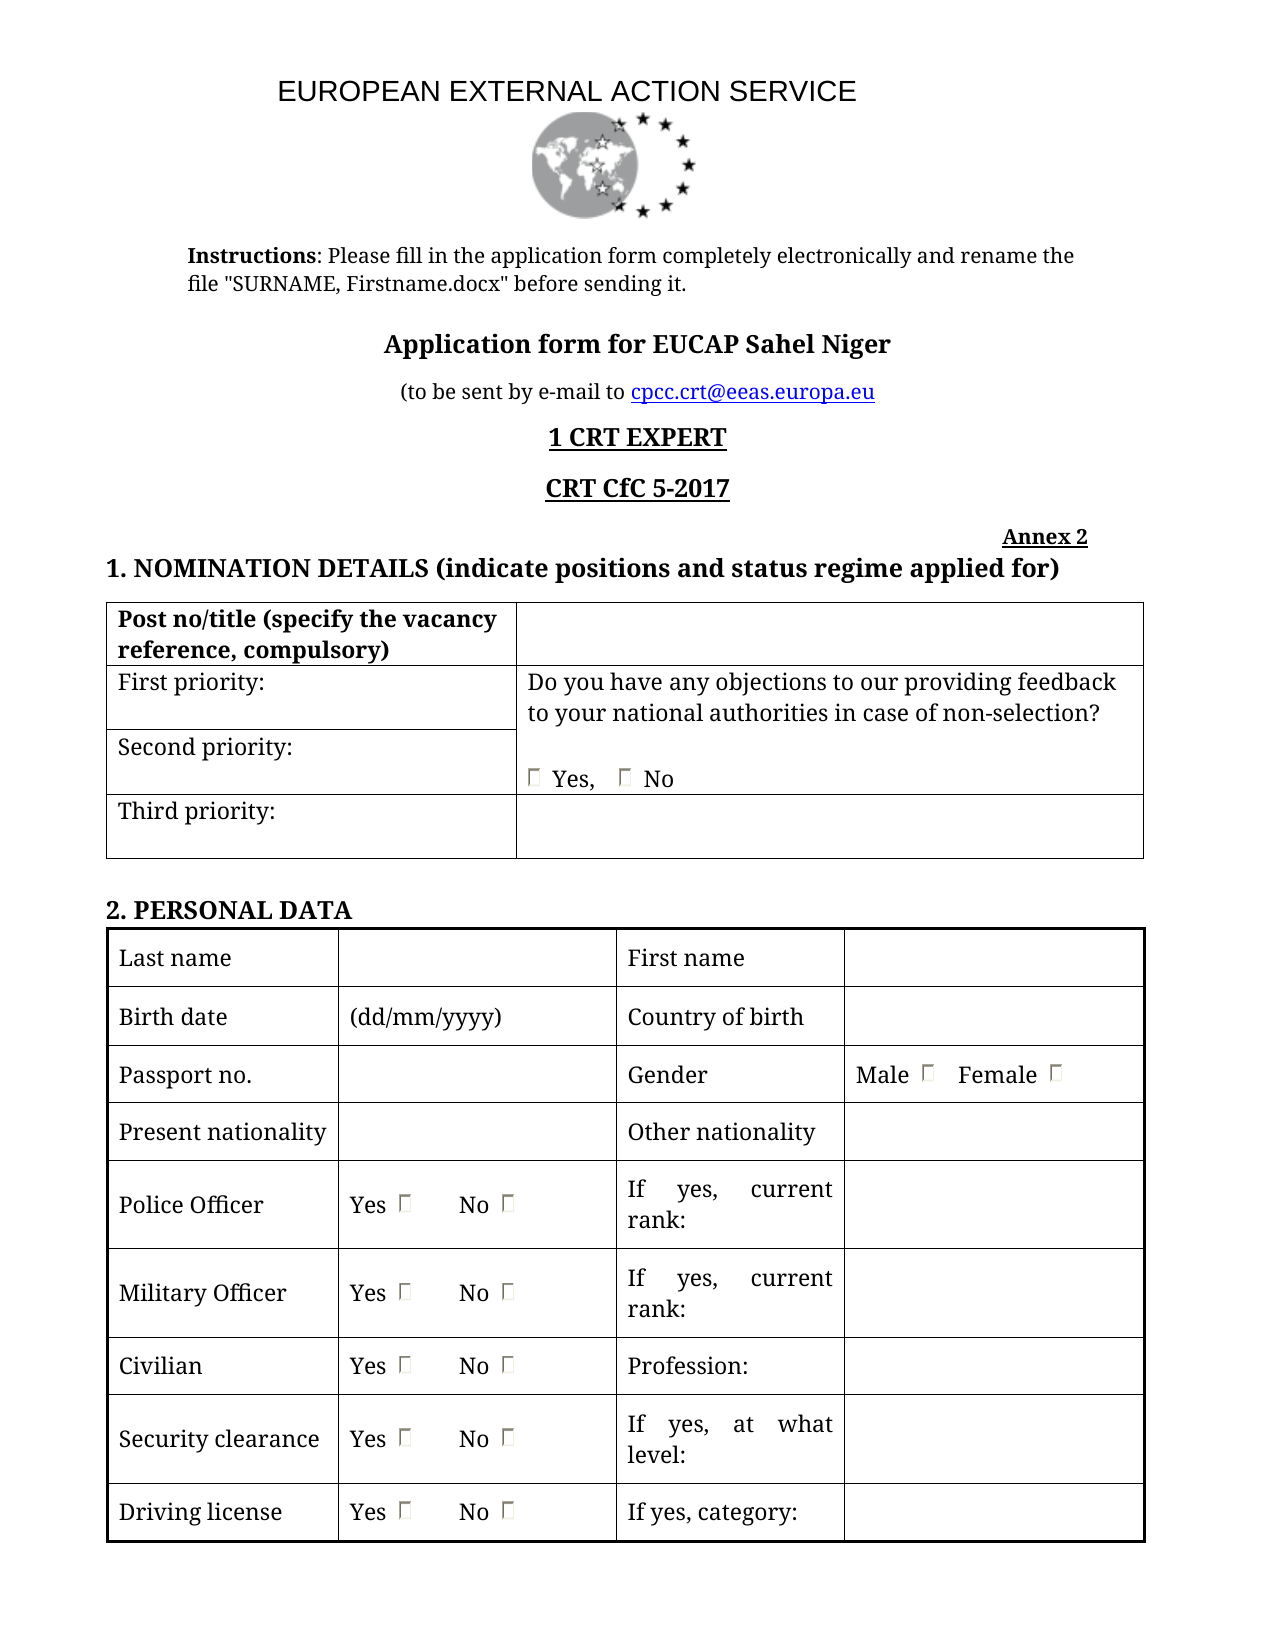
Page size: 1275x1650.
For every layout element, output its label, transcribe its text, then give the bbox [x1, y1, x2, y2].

text (to be sent by e-mail to cpcc.crt@eeas.europa.eu [187, 377, 1088, 406]
picture [532, 112, 697, 219]
text CRT CfC 5-2017 [187, 471, 1088, 505]
text Application form for EUCAP Sahel Niger [187, 326, 1088, 360]
text 1 CRT EXPERT [187, 420, 1088, 454]
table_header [99, 551, 1153, 1543]
text Instructions: Please fill in the application form completely electronically and rename the file "SURNAME, Firstname.docx" before sending it. [187, 241, 1091, 298]
text Annex 2 [187, 522, 1088, 551]
